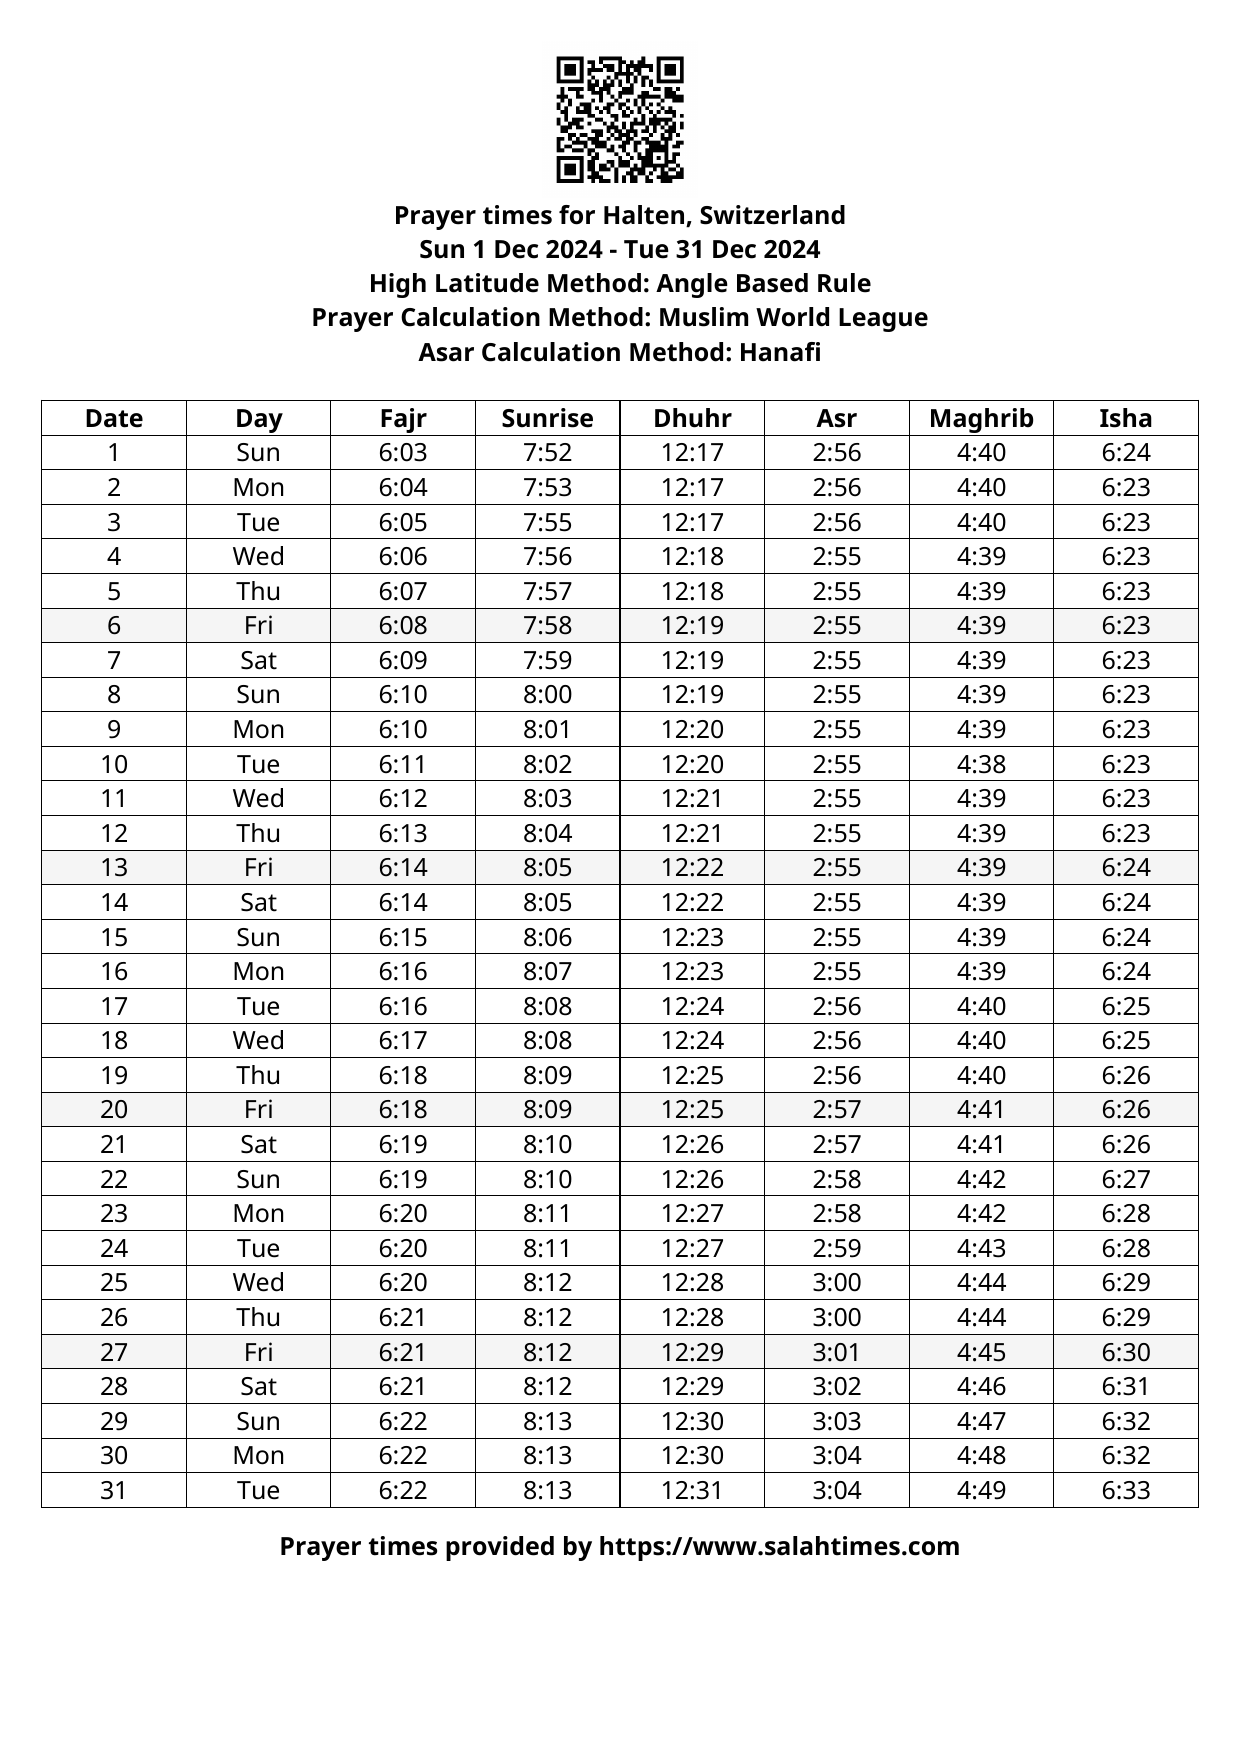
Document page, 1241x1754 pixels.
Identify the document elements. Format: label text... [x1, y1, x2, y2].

table_cell 6:10 [331, 678, 475, 711]
table_cell 6:18 [331, 1093, 475, 1126]
table_cell 12:21 [621, 816, 764, 849]
table_cell 2:55 [765, 678, 909, 711]
text Asar Calculation Method: Hanafi [42, 334, 1198, 368]
table_cell Fri [187, 609, 330, 642]
table_cell 2:55 [765, 574, 909, 607]
table_cell 4:39 [910, 885, 1053, 919]
table_cell 4:39 [910, 851, 1053, 884]
table_cell 3 [42, 505, 186, 538]
table_cell 28 [42, 1369, 186, 1403]
table_cell 5 [42, 574, 186, 607]
table_cell 8:01 [476, 712, 619, 746]
table_cell 12:19 [621, 643, 764, 677]
table_cell Wed [187, 781, 330, 815]
table_cell 2:58 [765, 1162, 909, 1195]
table_cell 12:18 [621, 539, 764, 573]
table_cell 15 [42, 920, 186, 953]
table_cell 6:12 [331, 781, 475, 815]
table_cell 4:47 [910, 1404, 1053, 1437]
table_cell 8:12 [476, 1369, 619, 1403]
table_cell 8:08 [476, 1024, 619, 1057]
table_cell 4:39 [910, 954, 1053, 988]
table_cell 2:56 [765, 436, 909, 469]
table_cell 2:56 [765, 505, 909, 538]
table_cell 6:24 [1054, 954, 1198, 988]
table_cell 6:32 [1054, 1439, 1198, 1472]
table_cell 4:39 [910, 712, 1053, 746]
table_cell 6:16 [331, 954, 475, 988]
table_cell 6:23 [1054, 505, 1198, 538]
table_cell 12:19 [621, 609, 764, 642]
table_cell 3:04 [765, 1439, 909, 1472]
table_cell 6:06 [331, 539, 475, 573]
table_cell 6:23 [1054, 609, 1198, 642]
table_cell 3:02 [765, 1369, 909, 1403]
table_cell 2:55 [765, 954, 909, 988]
table_cell 6:23 [1054, 574, 1198, 607]
table_cell 12:21 [621, 781, 764, 815]
table_cell 12:27 [621, 1231, 764, 1264]
table_cell 6:23 [1054, 539, 1198, 573]
table_cell 4:40 [910, 1058, 1053, 1092]
table_cell 6:28 [1054, 1231, 1198, 1264]
table_cell 2:59 [765, 1231, 909, 1264]
table_cell 8:02 [476, 747, 619, 780]
table_cell 12:22 [621, 851, 764, 884]
table_cell 12:24 [621, 989, 764, 1022]
table_cell Tue [187, 989, 330, 1022]
table_cell 12:30 [621, 1439, 764, 1472]
table_cell 4:40 [910, 505, 1053, 538]
table_cell Tue [187, 747, 330, 780]
table_cell Tue [187, 1231, 330, 1264]
table_cell 26 [42, 1300, 186, 1334]
table_cell Mon [187, 712, 330, 746]
table_cell 6:32 [1054, 1404, 1198, 1437]
table_cell 30 [42, 1439, 186, 1472]
table_cell 6:31 [1054, 1369, 1198, 1403]
table_cell 7:57 [476, 574, 619, 607]
table_cell 6:20 [331, 1196, 475, 1230]
table_cell 12:25 [621, 1058, 764, 1092]
table_cell 4:39 [910, 678, 1053, 711]
table_cell 14 [42, 885, 186, 919]
text Prayer times provided by https://www.salahtimes.com [42, 1528, 1198, 1563]
table_cell 4:44 [910, 1266, 1053, 1299]
table_cell 19 [42, 1058, 186, 1092]
table_cell 6:19 [331, 1162, 475, 1195]
table_cell 4:49 [910, 1473, 1053, 1507]
table_cell 6:22 [331, 1404, 475, 1437]
table_cell 8:06 [476, 920, 619, 953]
table_cell 6:05 [331, 505, 475, 538]
table_cell 6:07 [331, 574, 475, 607]
table_cell 6:18 [331, 1058, 475, 1092]
table_cell 8:03 [476, 781, 619, 815]
table_cell 2:57 [765, 1127, 909, 1161]
table_cell 13 [42, 851, 186, 884]
table_cell 8:10 [476, 1162, 619, 1195]
table_cell 2:56 [765, 1024, 909, 1057]
table_cell 6:26 [1054, 1058, 1198, 1092]
table_cell 2:55 [765, 643, 909, 677]
table_cell 2:57 [765, 1093, 909, 1126]
table_cell 4:48 [910, 1439, 1053, 1472]
table_cell 2:55 [765, 816, 909, 849]
table_cell 6:24 [1054, 436, 1198, 469]
table_cell 21 [42, 1127, 186, 1161]
table_cell 16 [42, 954, 186, 988]
table_cell 4:42 [910, 1196, 1053, 1230]
table_header Maghrib [910, 401, 1053, 434]
table_cell 12:27 [621, 1196, 764, 1230]
table_cell 8:05 [476, 851, 619, 884]
table_cell Sun [187, 436, 330, 469]
table_cell 3:01 [765, 1335, 909, 1368]
table_cell 6:26 [1054, 1093, 1198, 1126]
table_cell 6 [42, 609, 186, 642]
table_cell Fri [187, 1093, 330, 1126]
table_cell 9 [42, 712, 186, 746]
table_cell Wed [187, 539, 330, 573]
table_cell 25 [42, 1266, 186, 1299]
table_cell 29 [42, 1404, 186, 1437]
table_cell Sat [187, 885, 330, 919]
table_cell 2:55 [765, 609, 909, 642]
table_cell 12:19 [621, 678, 764, 711]
table_cell Wed [187, 1266, 330, 1299]
table_cell 8:09 [476, 1058, 619, 1092]
table_cell 12:28 [621, 1266, 764, 1299]
table_cell 4:40 [910, 1024, 1053, 1057]
table_cell 6:26 [1054, 1127, 1198, 1161]
table_cell 2:56 [765, 470, 909, 504]
table_cell 8:00 [476, 678, 619, 711]
table_cell 27 [42, 1335, 186, 1368]
table_cell 6:16 [331, 989, 475, 1022]
table_cell 4 [42, 539, 186, 573]
table_cell 4:46 [910, 1369, 1053, 1403]
table_cell 4:38 [910, 747, 1053, 780]
table_cell Fri [187, 851, 330, 884]
table_cell 8:13 [476, 1439, 619, 1472]
table_cell 2:56 [765, 989, 909, 1022]
table_cell Thu [187, 816, 330, 849]
table_cell 4:41 [910, 1093, 1053, 1126]
table_cell 4:39 [910, 539, 1053, 573]
table_cell 2:58 [765, 1196, 909, 1230]
table_cell 7:59 [476, 643, 619, 677]
table_cell 6:25 [1054, 989, 1198, 1022]
table_cell 6:28 [1054, 1196, 1198, 1230]
text High Latitude Method: Angle Based Rule [42, 266, 1198, 300]
table_cell 7:56 [476, 539, 619, 573]
table_cell 4:39 [910, 920, 1053, 953]
table_cell 6:30 [1054, 1335, 1198, 1368]
table_cell 8:07 [476, 954, 619, 988]
table_cell 4:39 [910, 816, 1053, 849]
table_cell 8:04 [476, 816, 619, 849]
table_cell Fri [187, 1335, 330, 1368]
table_header Dhuhr [621, 401, 764, 434]
table_cell 7:52 [476, 436, 619, 469]
table_cell 2:55 [765, 920, 909, 953]
table_cell 6:29 [1054, 1300, 1198, 1334]
table_cell Sun [187, 1162, 330, 1195]
table_header Sunrise [476, 401, 619, 434]
table_cell 6:23 [1054, 781, 1198, 815]
table_cell 2:55 [765, 885, 909, 919]
table_cell 4:44 [910, 1300, 1053, 1334]
table_cell 6:14 [331, 885, 475, 919]
table_cell Thu [187, 1058, 330, 1092]
table_cell 2:55 [765, 747, 909, 780]
table_cell Thu [187, 574, 330, 607]
table_cell 2:55 [765, 712, 909, 746]
table_cell 2:56 [765, 1058, 909, 1092]
table_cell 1 [42, 436, 186, 469]
table_cell 12:31 [621, 1473, 764, 1507]
table_cell 8 [42, 678, 186, 711]
table_cell 8:10 [476, 1127, 619, 1161]
table_cell 18 [42, 1024, 186, 1057]
table_cell Sat [187, 643, 330, 677]
table_cell 6:33 [1054, 1473, 1198, 1507]
table_cell 6:08 [331, 609, 475, 642]
table_cell Mon [187, 1196, 330, 1230]
text Sun 1 Dec 2024 - Tue 31 Dec 2024 [42, 232, 1198, 266]
table_cell 12:25 [621, 1093, 764, 1126]
table_cell 8:09 [476, 1093, 619, 1126]
table_cell 6:23 [1054, 747, 1198, 780]
table_cell 12:23 [621, 920, 764, 953]
table_header Date [42, 401, 186, 434]
table_cell Mon [187, 1439, 330, 1472]
table_cell 6:21 [331, 1335, 475, 1368]
table_cell 8:13 [476, 1473, 619, 1507]
table_header Isha [1054, 401, 1198, 434]
table_cell 10 [42, 747, 186, 780]
table_cell 12:17 [621, 505, 764, 538]
table_header Asr [765, 401, 909, 434]
table_cell 12:26 [621, 1127, 764, 1161]
table_cell 6:21 [331, 1369, 475, 1403]
table_cell 6:23 [1054, 816, 1198, 849]
table_cell 7:58 [476, 609, 619, 642]
table_cell 31 [42, 1473, 186, 1507]
table_header Day [187, 401, 330, 434]
table_cell 6:23 [1054, 643, 1198, 677]
table_cell 2:55 [765, 781, 909, 815]
table_cell Tue [187, 505, 330, 538]
table_cell 6:23 [1054, 712, 1198, 746]
table_cell 6:27 [1054, 1162, 1198, 1195]
table_cell 8:05 [476, 885, 619, 919]
table_cell 6:14 [331, 851, 475, 884]
table_cell 7 [42, 643, 186, 677]
table_cell 6:15 [331, 920, 475, 953]
table_cell 12:30 [621, 1404, 764, 1437]
table_cell 6:19 [331, 1127, 475, 1161]
table_cell 6:10 [331, 712, 475, 746]
table_cell 3:00 [765, 1266, 909, 1299]
table_cell Sun [187, 1404, 330, 1437]
table_header Fajr [331, 401, 475, 434]
table_cell 11 [42, 781, 186, 815]
table_cell 12:18 [621, 574, 764, 607]
table_cell 2:55 [765, 851, 909, 884]
table_cell 4:40 [910, 436, 1053, 469]
table_cell 7:53 [476, 470, 619, 504]
table_cell Mon [187, 954, 330, 988]
table_cell Mon [187, 470, 330, 504]
table_cell Sat [187, 1127, 330, 1161]
table_cell 12:26 [621, 1162, 764, 1195]
table_cell 12 [42, 816, 186, 849]
table_cell Sun [187, 678, 330, 711]
table_cell 6:23 [1054, 470, 1198, 504]
table_cell 2 [42, 470, 186, 504]
table_cell 3:03 [765, 1404, 909, 1437]
table_cell 23 [42, 1196, 186, 1230]
table_cell 6:29 [1054, 1266, 1198, 1299]
table_cell Thu [187, 1300, 330, 1334]
table_cell 8:11 [476, 1231, 619, 1264]
table_cell 6:09 [331, 643, 475, 677]
table_cell 4:39 [910, 643, 1053, 677]
table_cell 6:24 [1054, 885, 1198, 919]
table_cell 6:20 [331, 1266, 475, 1299]
table_cell 8:12 [476, 1335, 619, 1368]
table_cell 4:43 [910, 1231, 1053, 1264]
table_cell 12:22 [621, 885, 764, 919]
table_cell 4:40 [910, 989, 1053, 1022]
table_cell 12:29 [621, 1369, 764, 1403]
table_cell Wed [187, 1024, 330, 1057]
table_cell 6:23 [1054, 678, 1198, 711]
table_cell 8:12 [476, 1300, 619, 1334]
table_cell 20 [42, 1093, 186, 1126]
text Prayer times for Halten, Switzerland [42, 198, 1198, 232]
table_cell 6:22 [331, 1473, 475, 1507]
table_cell 4:41 [910, 1127, 1053, 1161]
table_cell 6:11 [331, 747, 475, 780]
table_cell 12:20 [621, 712, 764, 746]
table_cell Sun [187, 920, 330, 953]
table_cell 12:24 [621, 1024, 764, 1057]
table_cell 12:29 [621, 1335, 764, 1368]
table_cell 6:20 [331, 1231, 475, 1264]
table_cell 6:24 [1054, 920, 1198, 953]
table_cell 6:22 [331, 1439, 475, 1472]
text Prayer Calculation Method: Muslim World League [42, 300, 1198, 334]
table_cell 4:39 [910, 609, 1053, 642]
table_cell 3:04 [765, 1473, 909, 1507]
table_cell 6:04 [331, 470, 475, 504]
table_cell 4:39 [910, 574, 1053, 607]
table_cell 12:17 [621, 436, 764, 469]
table_cell 12:28 [621, 1300, 764, 1334]
table_cell 4:40 [910, 470, 1053, 504]
table_cell 24 [42, 1231, 186, 1264]
table_cell 22 [42, 1162, 186, 1195]
table_cell 8:08 [476, 989, 619, 1022]
table_cell 4:45 [910, 1335, 1053, 1368]
table_cell 12:20 [621, 747, 764, 780]
table_cell 4:42 [910, 1162, 1053, 1195]
table_cell 17 [42, 989, 186, 1022]
table_cell 8:13 [476, 1404, 619, 1437]
table_cell 6:24 [1054, 851, 1198, 884]
picture [542, 41, 699, 198]
table_cell 6:25 [1054, 1024, 1198, 1057]
table_cell 12:23 [621, 954, 764, 988]
table_cell 4:39 [910, 781, 1053, 815]
table_cell 3:00 [765, 1300, 909, 1334]
table_cell 6:21 [331, 1300, 475, 1334]
table_cell 2:55 [765, 539, 909, 573]
table_cell Sat [187, 1369, 330, 1403]
table_cell 7:55 [476, 505, 619, 538]
table_cell 8:11 [476, 1196, 619, 1230]
table_cell 6:13 [331, 816, 475, 849]
table_cell Tue [187, 1473, 330, 1507]
table_cell 8:12 [476, 1266, 619, 1299]
table_cell 6:03 [331, 436, 475, 469]
table_cell 12:17 [621, 470, 764, 504]
table_cell 6:17 [331, 1024, 475, 1057]
